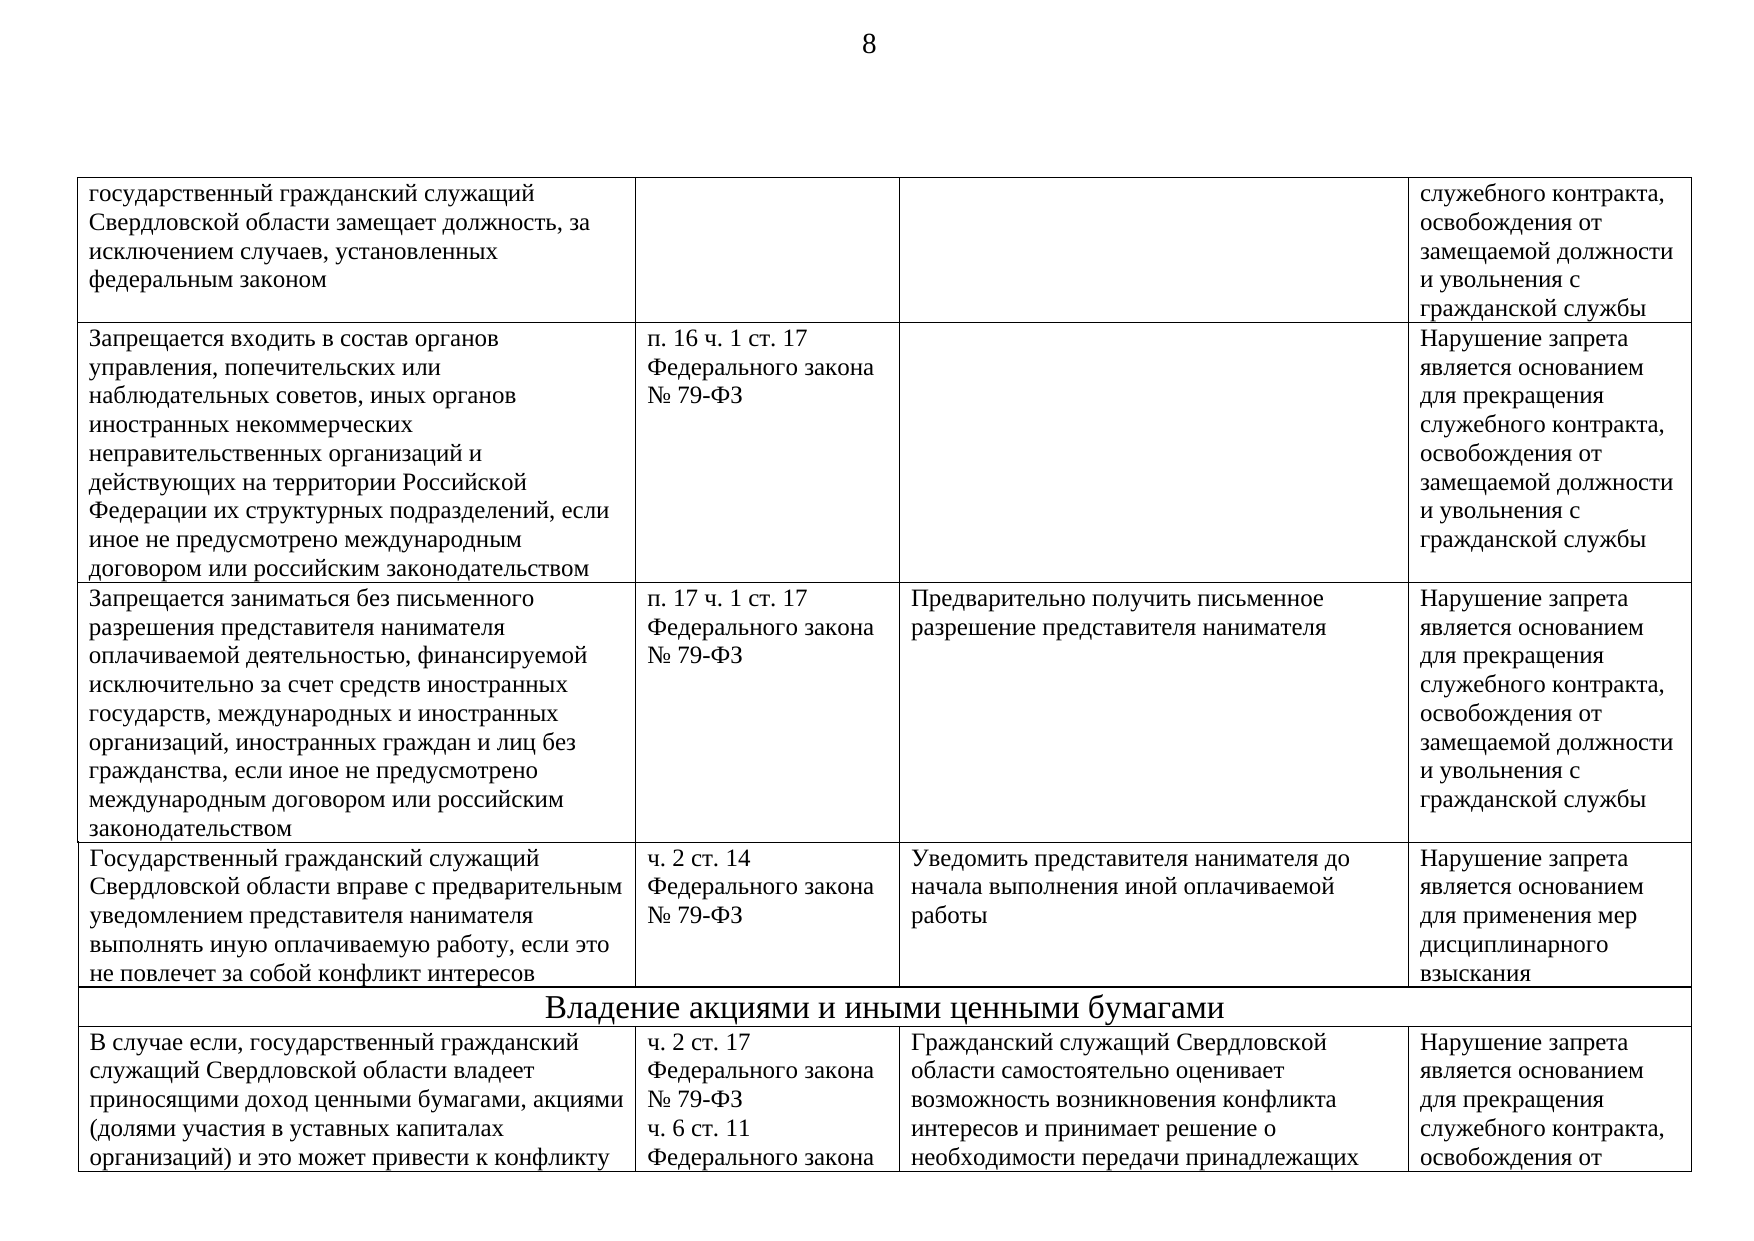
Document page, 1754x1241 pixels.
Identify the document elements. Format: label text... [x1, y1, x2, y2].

table_cell [900, 323, 1408, 582]
table_cell Нарушение запрета является основанием для прекращения служебного контракта, освобождения от замещаемой должности и увольнения с гражданской службы [1409, 583, 1691, 842]
table_cell Предварительно получить письменное разрешение представителя нанимателя [900, 583, 1408, 842]
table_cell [1409, 1027, 1691, 1171]
table_cell Нарушение запрета является основанием для применения мер дисциплинарного взыскания [1409, 843, 1691, 986]
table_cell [636, 1027, 899, 1171]
table_cell Нарушение запрета является основанием для прекращения служебного контракта, освобождения от замещаемой должности и увольнения с гражданской службы [1409, 323, 1691, 582]
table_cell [79, 1027, 635, 1171]
table_cell п. 16 ч. 1 ст. 17 Федерального закона № 79-ФЗ [636, 323, 899, 582]
table_cell п. 17 ч. 1 ст. 17 Федерального закона № 79-ФЗ [636, 583, 899, 842]
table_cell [900, 1027, 1408, 1171]
table_cell Запрещается заниматься без письменного разрешения представителя нанимателя оплачиваемой деятельностью, финансируемой исключительно за счет средств иностранных государств, международных и иностранных организаций, иностранных граждан и лиц без гражданства, если иное не предусмотрено международным договором или российским законодательством [78, 583, 635, 842]
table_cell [78, 178, 635, 322]
table_cell Владение акциями и иными ценными бумагами [79, 988, 1691, 1026]
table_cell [1409, 178, 1691, 322]
table_cell ч. 2 ст. 14 Федерального закона № 79-ФЗ [636, 843, 899, 986]
table_cell [900, 178, 1408, 322]
table_cell Государственный гражданский служащий Свердловской области вправе с предварительным уведомлением представителя нанимателя выполнять иную оплачиваемую работу, если это не повлечет за собой конфликт интересов [79, 843, 635, 986]
table_cell Уведомить представителя нанимателя до начала выполнения иной оплачиваемой работы [900, 843, 1408, 986]
table_cell Запрещается входить в состав органов управления, попечительских или наблюдательных советов, иных органов иностранных некоммерческих неправительственных организаций и действующих на территории Российской Федерации их структурных подразделений, если иное не предусмотрено международным договором или российским законодательством [78, 323, 635, 582]
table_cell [636, 178, 899, 322]
